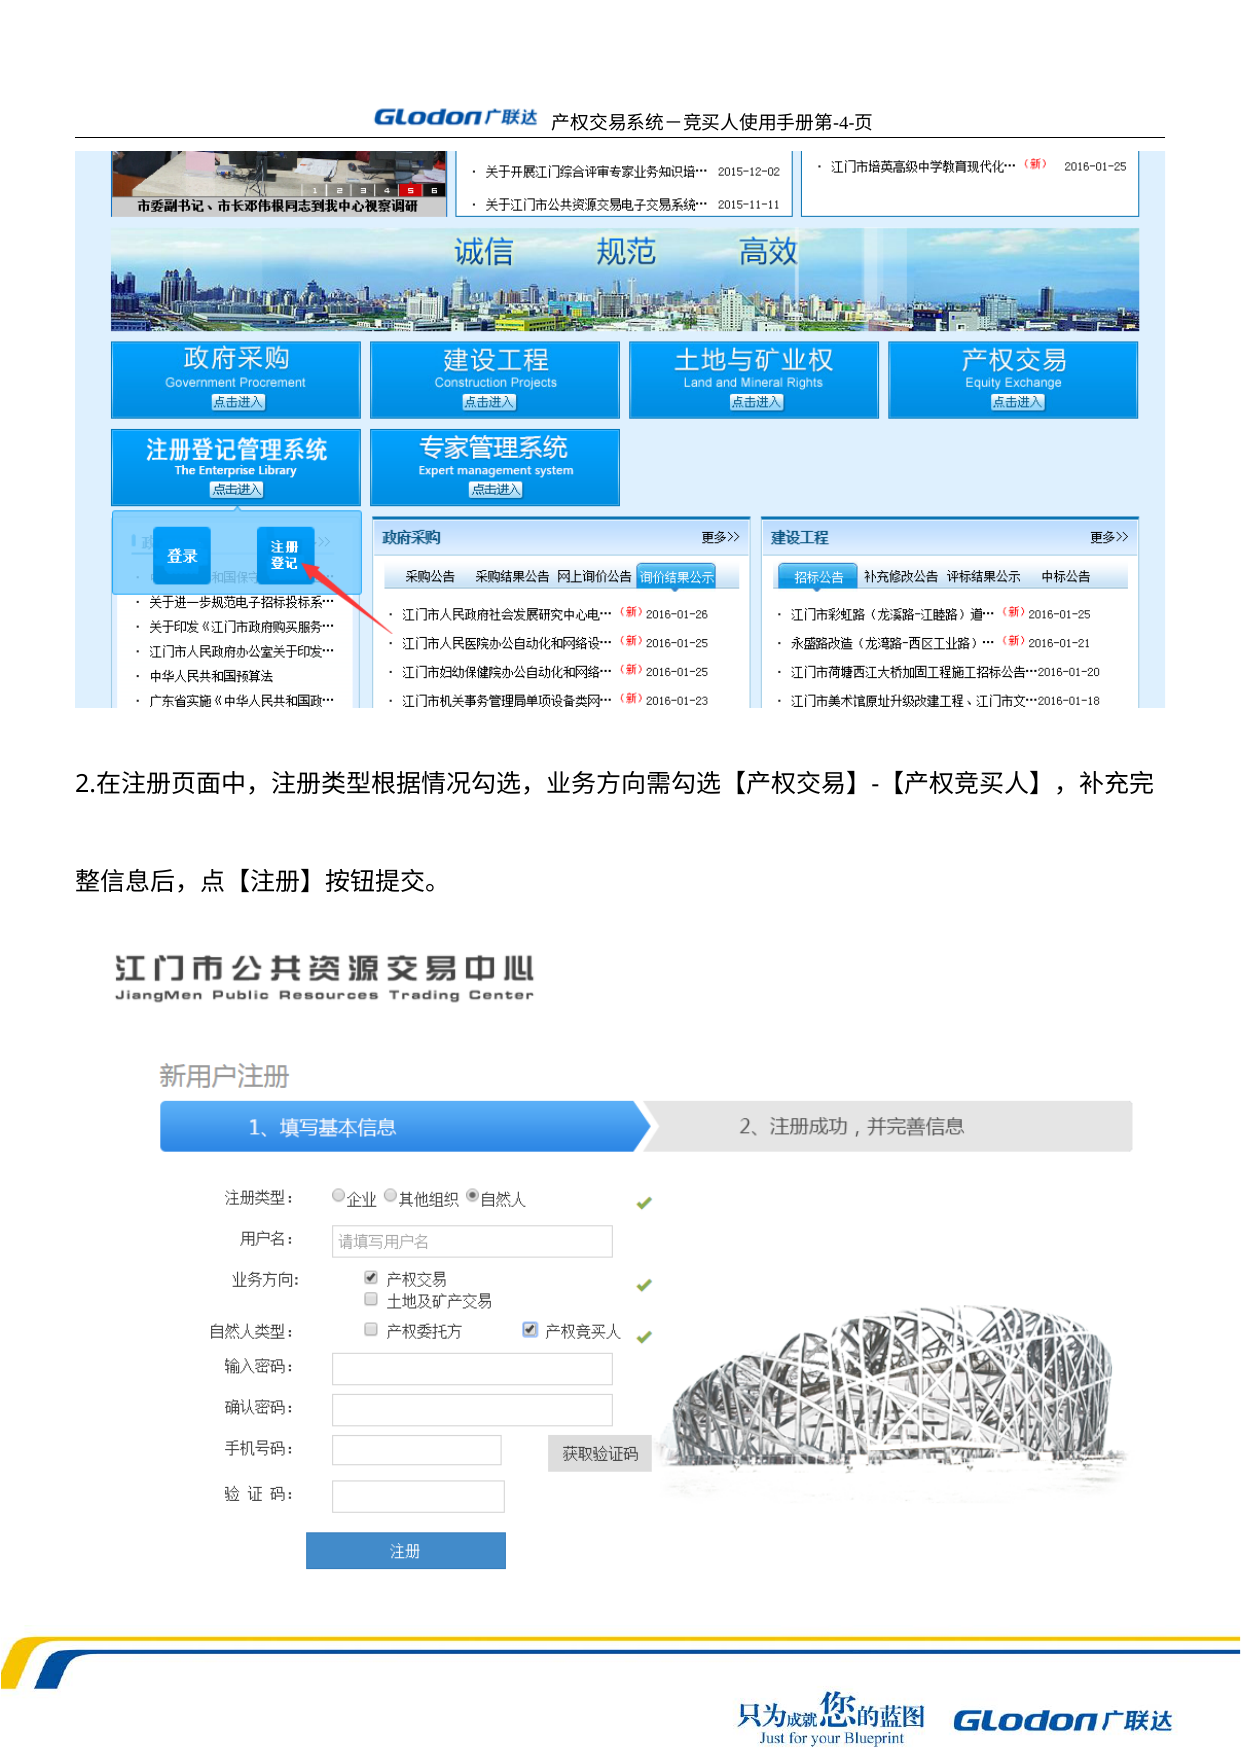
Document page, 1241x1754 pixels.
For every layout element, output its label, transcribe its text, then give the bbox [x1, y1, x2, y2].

picture [75, 151, 1166, 708]
picture [1, 1625, 1241, 1754]
picture [75, 930, 1166, 1581]
picture [367, 88, 552, 130]
text 2.在注册页面中，注册类型根据情况勾选，业务方向需勾选【产权交易】-【产权竞买人】，补充完整信息后，点【注册】按钮提交。 [75, 749, 1165, 912]
